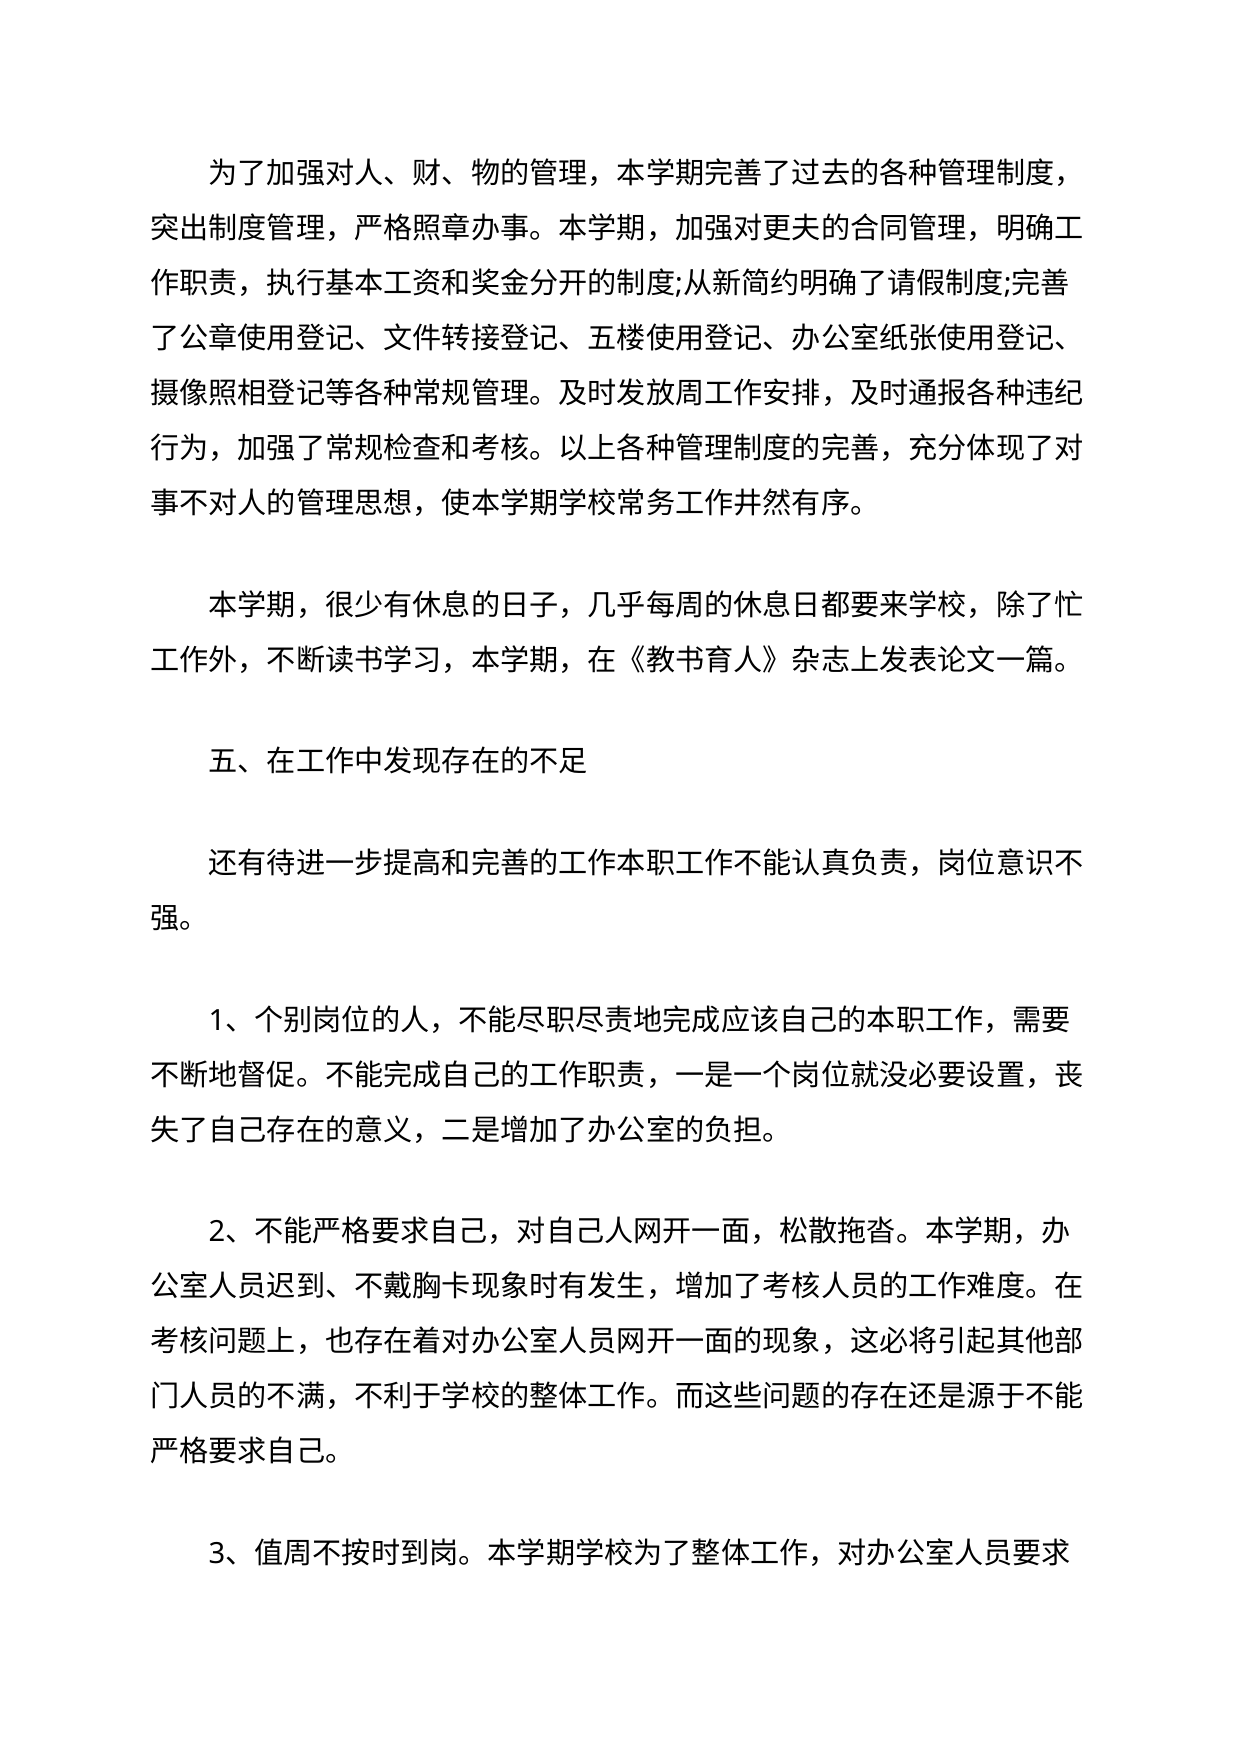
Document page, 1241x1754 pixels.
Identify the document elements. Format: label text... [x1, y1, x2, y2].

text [150, 1529, 1090, 1572]
text 五、在工作中发现存在的不足 [150, 738, 1090, 780]
text 1、个别岗位的人，不能尽职尽责地完成应该自己的本职工作，需要不断地督促。不能完成自己的工作职责，一是一个岗位就没必要设置，丧失了自己存在的意义，二是增加了办公室的负担。 [150, 996, 1090, 1148]
text 2、不能严格要求自己，对自己人网开一面，松散拖沓。本学期，办公室人员迟到、不戴胸卡现象时有发生，增加了考核人员的工作难度。在考核问题上，也存在着对办公室人员网开一面的现象，这必将引起其他部门人员的不满，不利于学校的整体工作。而这些问题的存在还是源于不能严格要求自己。 [150, 1208, 1090, 1470]
text 为了加强对人、财、物的管理，本学期完善了过去的各种管理制度，突出制度管理，严格照章办事。本学期，加强对更夫的合同管理，明确工作职责，执行基本工资和奖金分开的制度;从新简约明确了请假制度;完善了公章使用登记、文件转接登记、五楼使用登记、办公室纸张使用登记、摄像照相登记等各种常规管理。及时发放周工作安排，及时通报各种违纪行为，加强了常规检查和考核。以上各种管理制度的完善，充分体现了对事不对人的管理思想，使本学期学校常务工作井然有序。 [150, 150, 1090, 522]
text 还有待进一步提高和完善的工作本职工作不能认真负责，岗位意识不强。 [150, 840, 1090, 937]
text 本学期，很少有休息的日子，几乎每周的休息日都要来学校，除了忙工作外，不断读书学习，本学期，在《教书育人》杂志上发表论文一篇。 [150, 581, 1090, 678]
